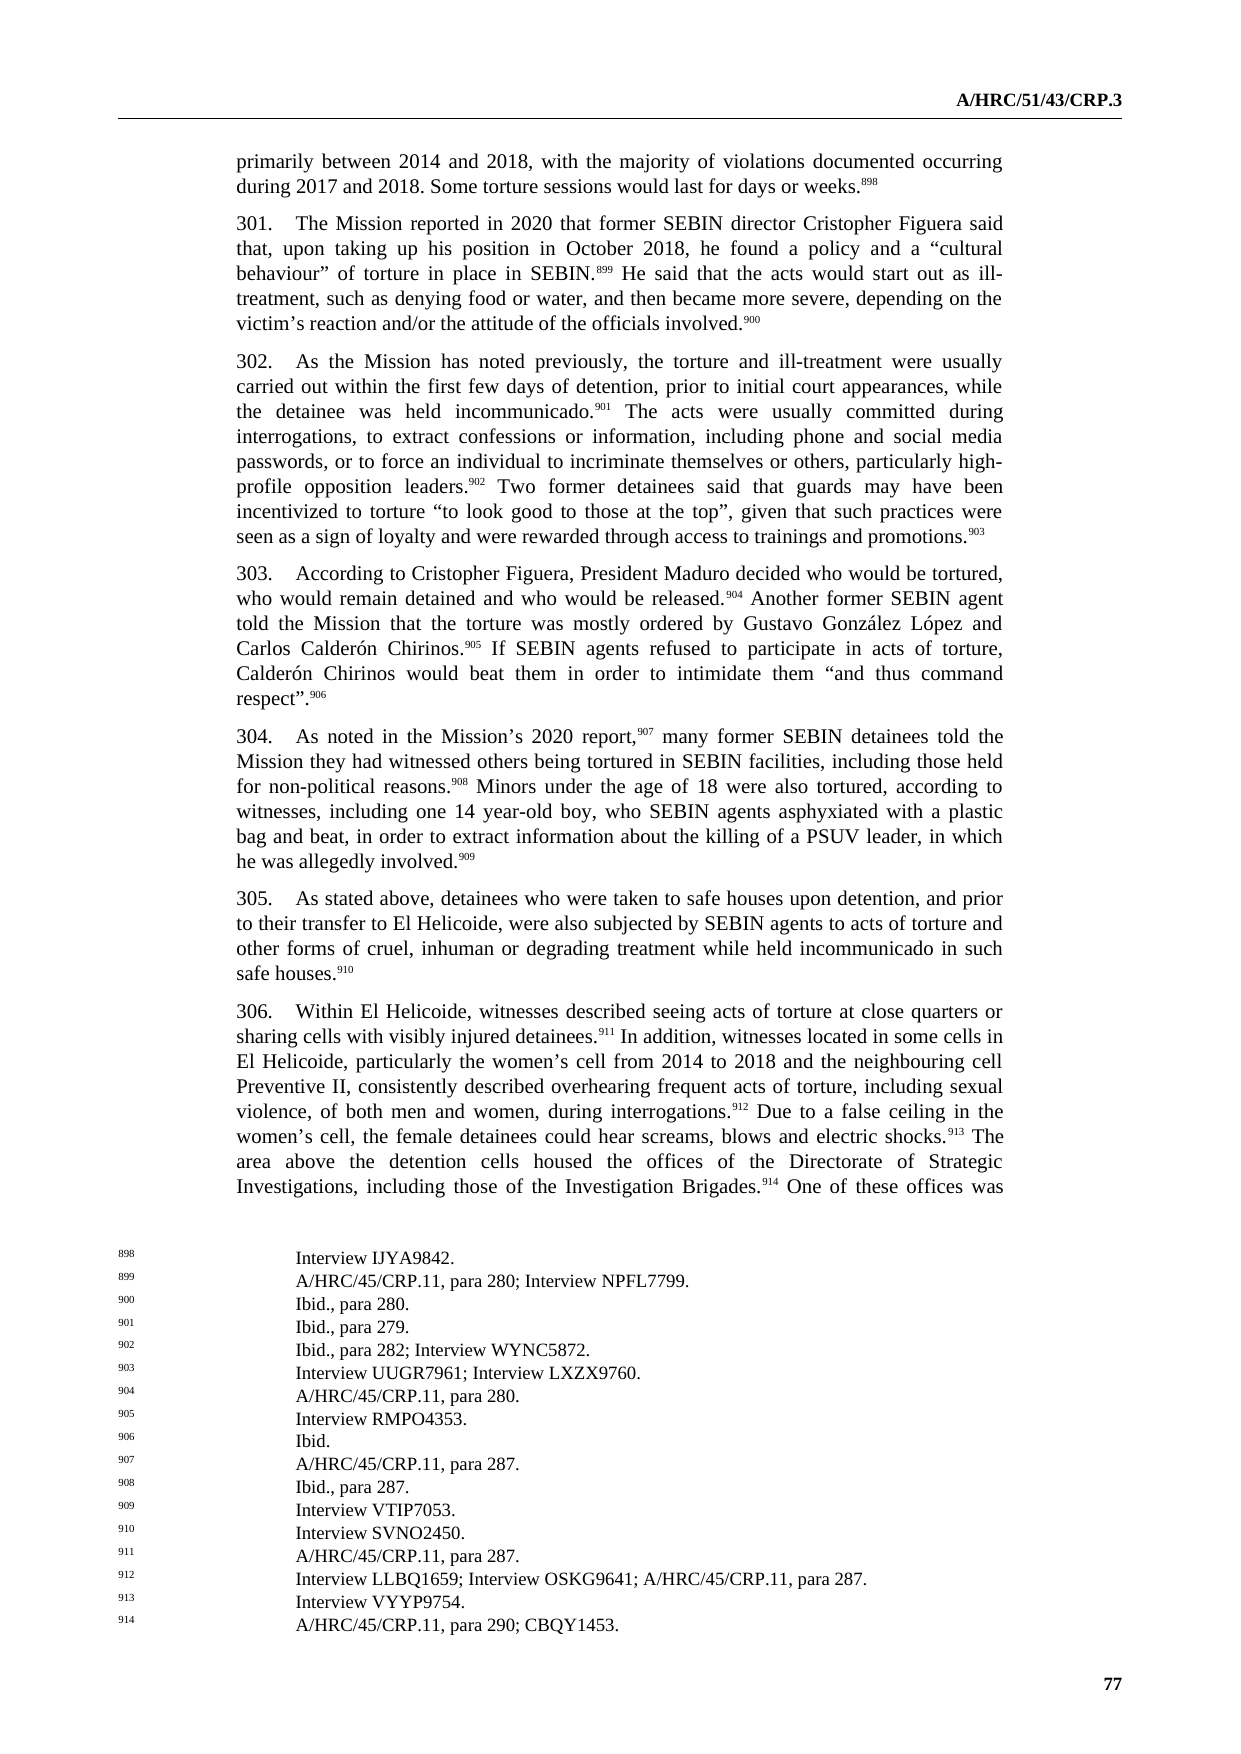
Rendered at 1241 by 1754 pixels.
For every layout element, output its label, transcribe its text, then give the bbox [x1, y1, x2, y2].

text 302. As the Mission has noted previously, the torture and ill-treatment were usually carried out within the first few days of detention, prior to initial court appearances, while the detainee was held incommunicado. The acts were usually committed during interrogations, to extract confessions or information, including phone and social media passwords, or to force an individual to incriminate themselves or others, particularly high-profile opposition leaders. Two former detainees said that guards may have been incentivized to torture “to look good to those at the top”, given that such practices were seen as a sign of loyalty and were rewarded through access to trainings and promotions. [236, 348, 1004, 548]
text 306. Within El Helicoide, witnesses described seeing acts of torture at close quarters or sharing cells with visibly injured detainees. In addition, witnesses located in some cells in El Helicoide, particularly the women’s cell from 2014 to 2018 and the neighbouring cell Preventive II, consistently described overhearing frequent acts of torture, including sexual violence, of both men and women, during interrogations. Due to a false ceiling in the women’s cell, the female detainees could hear screams, blows and electric shocks. The area above the detention cells housed the offices of the Directorate of Strategic Investigations, including those of the Investigation Brigades. One of these offices was called “Samán seis”. A former detainee told the Mission that the five brigades located on the second floor of El Helicoide were the ones in charge of torturing inside the premises, under the command of their respective Commissioners. [236, 998, 1004, 1198]
text 300. The Mission investigated 51 cases in which SEBIN agents tortured or subjected detainees to other cruel, inhuman or degrading treatment or punishment. Cases occurred primarily between 2014 and 2018, with the majority of violations documented occurring during 2017 and 2018. Some torture sessions would last for days or weeks. [236, 148, 1004, 198]
text 305. As stated above, detainees who were taken to safe houses upon detention, and prior to their transfer to El Helicoide, were also subjected by SEBIN agents to acts of torture and other forms of cruel, inhuman or degrading treatment while held incommunicado in such safe houses. [236, 885, 1004, 985]
text 301. The Mission reported in 2020 that former SEBIN director Cristopher Figuera said that, upon taking up his position in October 2018, he found a policy and a “cultural behaviour” of torture in place in SEBIN. He said that the acts would start out as ill-treatment, such as denying food or water, and then became more severe, depending on the victim’s reaction and/or the attitude of the officials involved. [236, 210, 1004, 335]
text 304. As noted in the Mission’s 2020 report, many former SEBIN detainees told the Mission they had witnessed others being tortured in SEBIN facilities, including those held for non-political reasons. Minors under the age of 18 were also tortured, according to witnesses, including one 14 year-old boy, who SEBIN agents asphyxiated with a plastic bag and beat, in order to extract information about the killing of a PSUV leader, in which he was allegedly involved. [236, 723, 1004, 873]
text 303. According to Cristopher Figuera, President Maduro decided who would be tortured, who would remain detained and who would be released. Another former SEBIN agent told the Mission that the torture was mostly ordered by Gustavo González López and Carlos Calderón Chirinos. If SEBIN agents refused to participate in acts of torture, Calderón Chirinos would beat them in order to intimidate them “and thus command respect”. [236, 560, 1004, 710]
